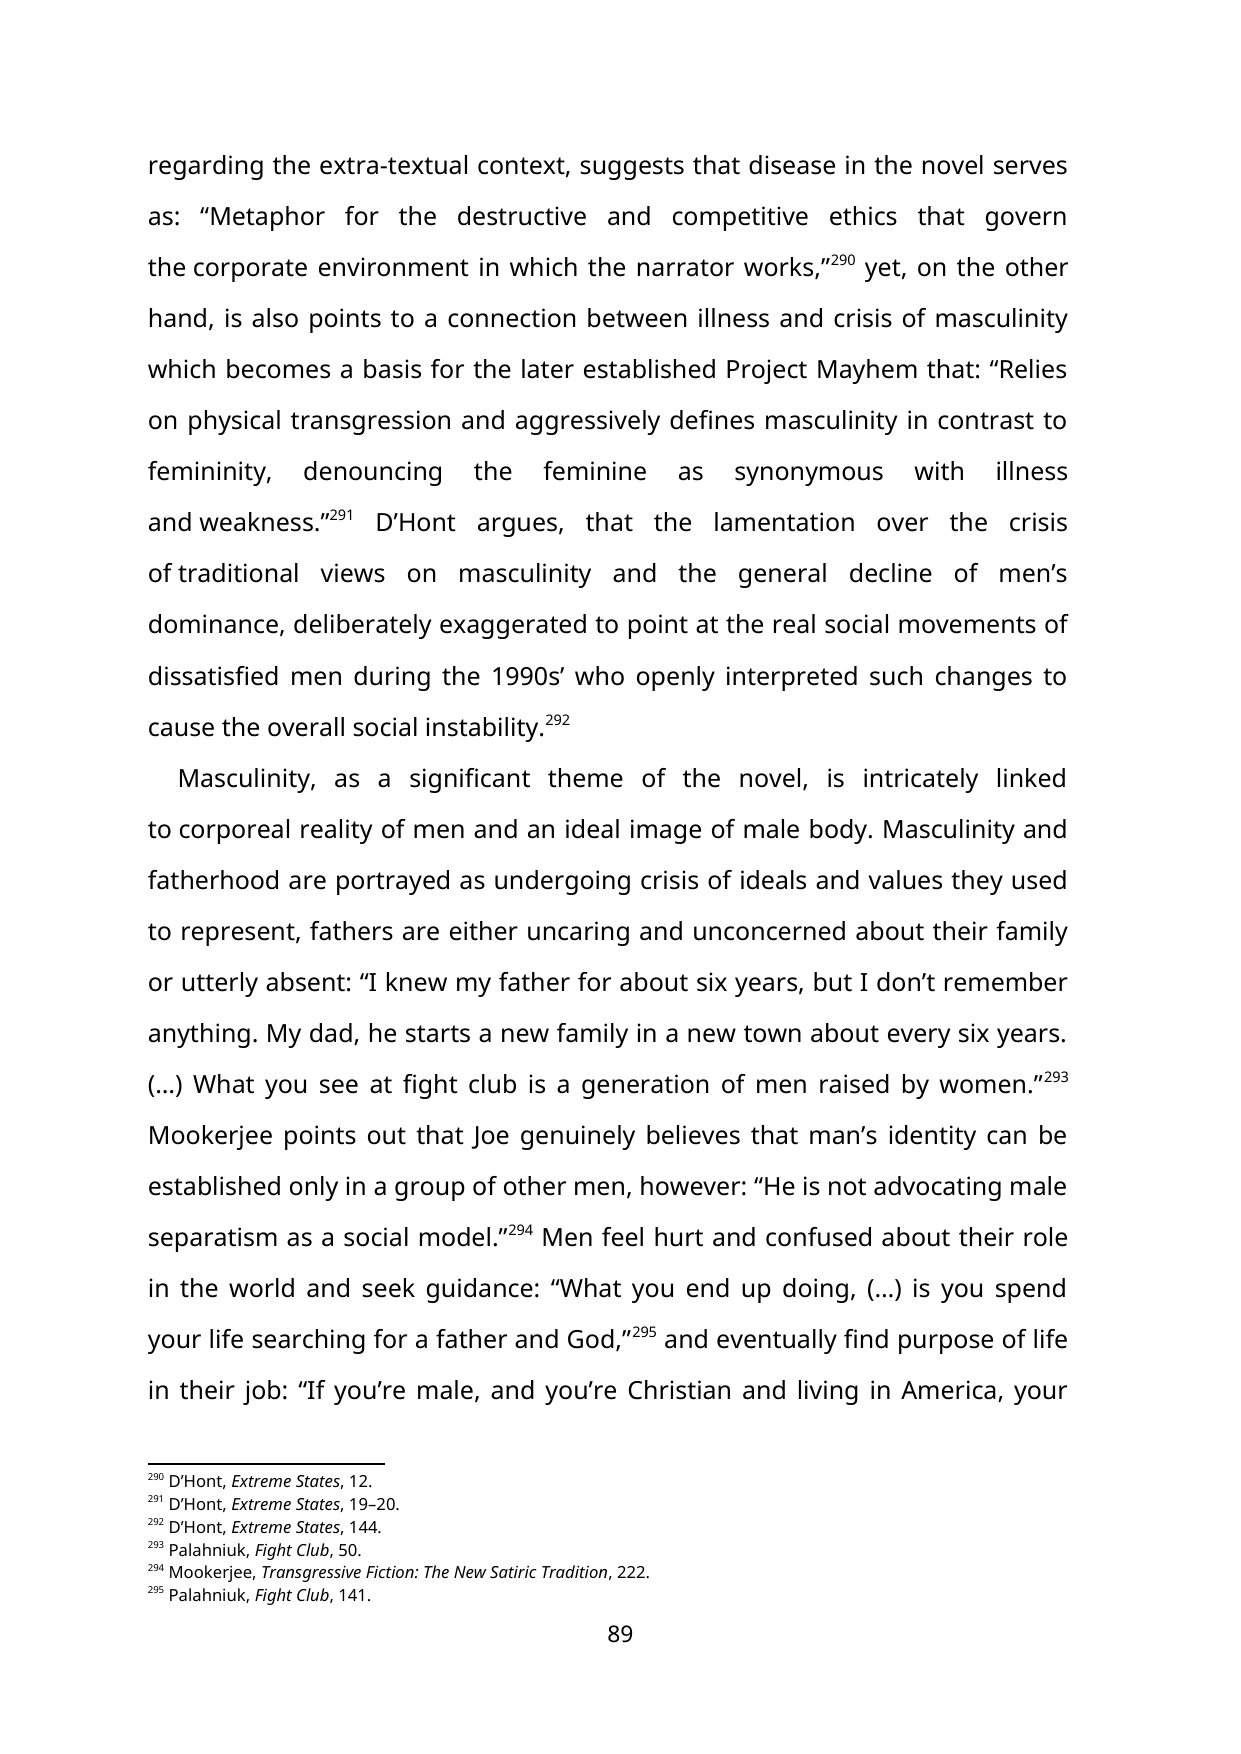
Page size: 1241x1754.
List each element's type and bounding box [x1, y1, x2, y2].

text [148, 148, 1069, 743]
text [148, 760, 1069, 1407]
